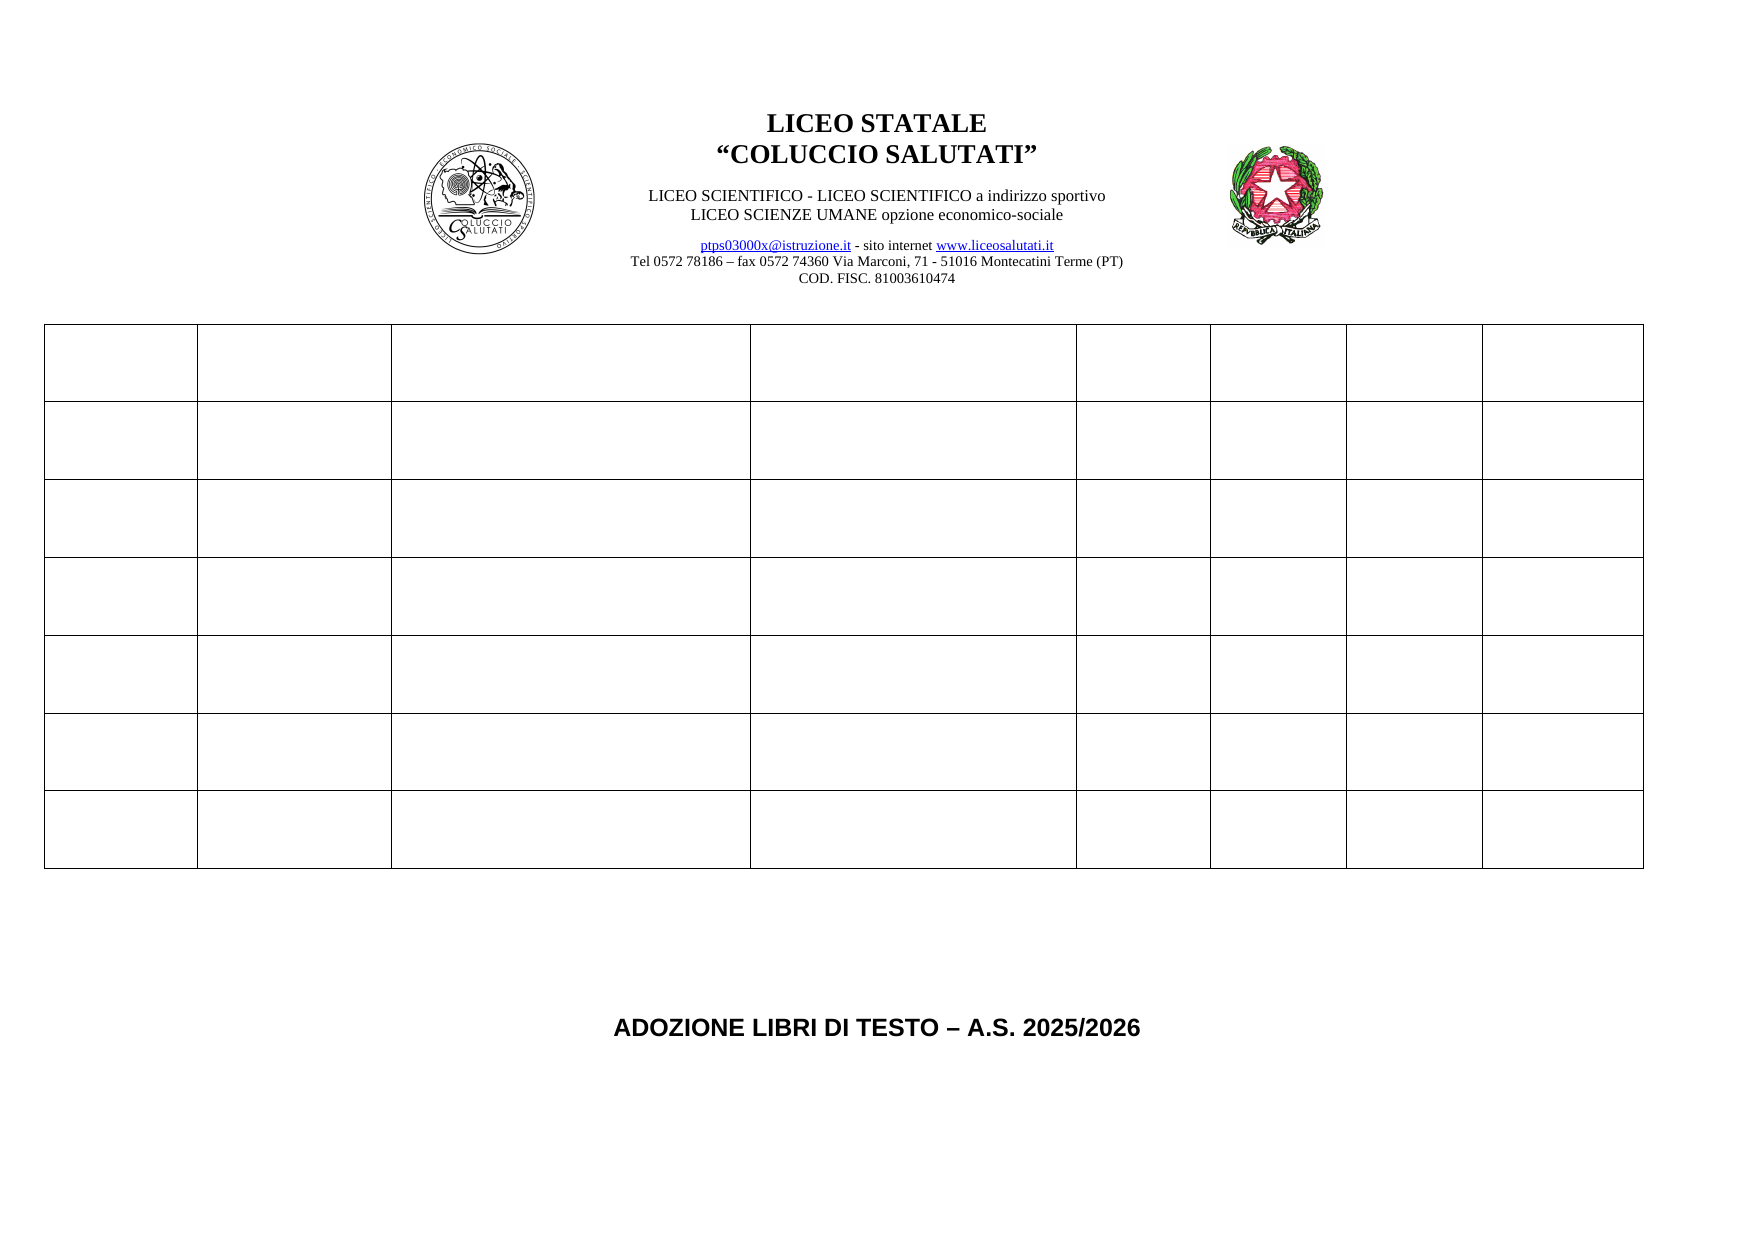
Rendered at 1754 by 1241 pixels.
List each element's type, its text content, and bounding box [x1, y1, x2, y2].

table_cell [1077, 714, 1210, 790]
table_cell [1347, 325, 1482, 401]
picture [416, 130, 541, 263]
table_cell [45, 480, 197, 557]
table_cell [45, 558, 197, 635]
table_cell [198, 714, 391, 790]
table_cell [45, 714, 197, 790]
table_cell [1211, 480, 1346, 557]
picture [1226, 144, 1325, 249]
table_cell [1077, 791, 1210, 868]
table_cell [198, 480, 391, 557]
table_cell [198, 636, 391, 712]
table_cell [1077, 558, 1210, 635]
table_cell [1483, 636, 1643, 712]
table_cell [1347, 714, 1482, 790]
table_cell [751, 325, 1076, 401]
table_cell [1077, 480, 1210, 557]
table_cell [392, 558, 750, 635]
table_cell [751, 558, 1076, 635]
table_cell [1347, 791, 1482, 868]
table_cell [1211, 636, 1346, 712]
table_cell [1077, 325, 1210, 401]
table_cell [1211, 325, 1346, 401]
table_cell [392, 791, 750, 868]
table_cell [751, 480, 1076, 557]
table_cell [198, 791, 391, 868]
table_cell [45, 791, 197, 868]
table_cell [45, 402, 197, 479]
table_cell [751, 636, 1076, 712]
table_cell [751, 714, 1076, 790]
table_cell [751, 402, 1076, 479]
table_cell [45, 325, 197, 401]
table_cell [1077, 636, 1210, 712]
table_cell [392, 714, 750, 790]
table_cell [1483, 480, 1643, 557]
table_cell [198, 402, 391, 479]
table_cell [1483, 402, 1643, 479]
table_cell [45, 636, 197, 712]
table_cell [392, 402, 750, 479]
table_cell [1211, 402, 1346, 479]
table_cell [392, 636, 750, 712]
table_cell [198, 325, 391, 401]
table_cell [1211, 558, 1346, 635]
table_cell [198, 558, 391, 635]
table_cell [1077, 402, 1210, 479]
table_cell [1483, 558, 1643, 635]
table_cell [1347, 402, 1482, 479]
table_cell [392, 480, 750, 557]
table_cell [1483, 325, 1643, 401]
table_cell [392, 325, 750, 401]
table_cell [1347, 636, 1482, 712]
table_cell [1211, 791, 1346, 868]
table_cell [751, 791, 1076, 868]
table_cell [1211, 714, 1346, 790]
table_cell [1483, 791, 1643, 868]
table_cell [1483, 714, 1643, 790]
table_cell [1347, 558, 1482, 635]
text ADOZIONE LIBRI DI TESTO – A.S. 2025/2026 [118, 1013, 1636, 1042]
table_cell [1347, 480, 1482, 557]
